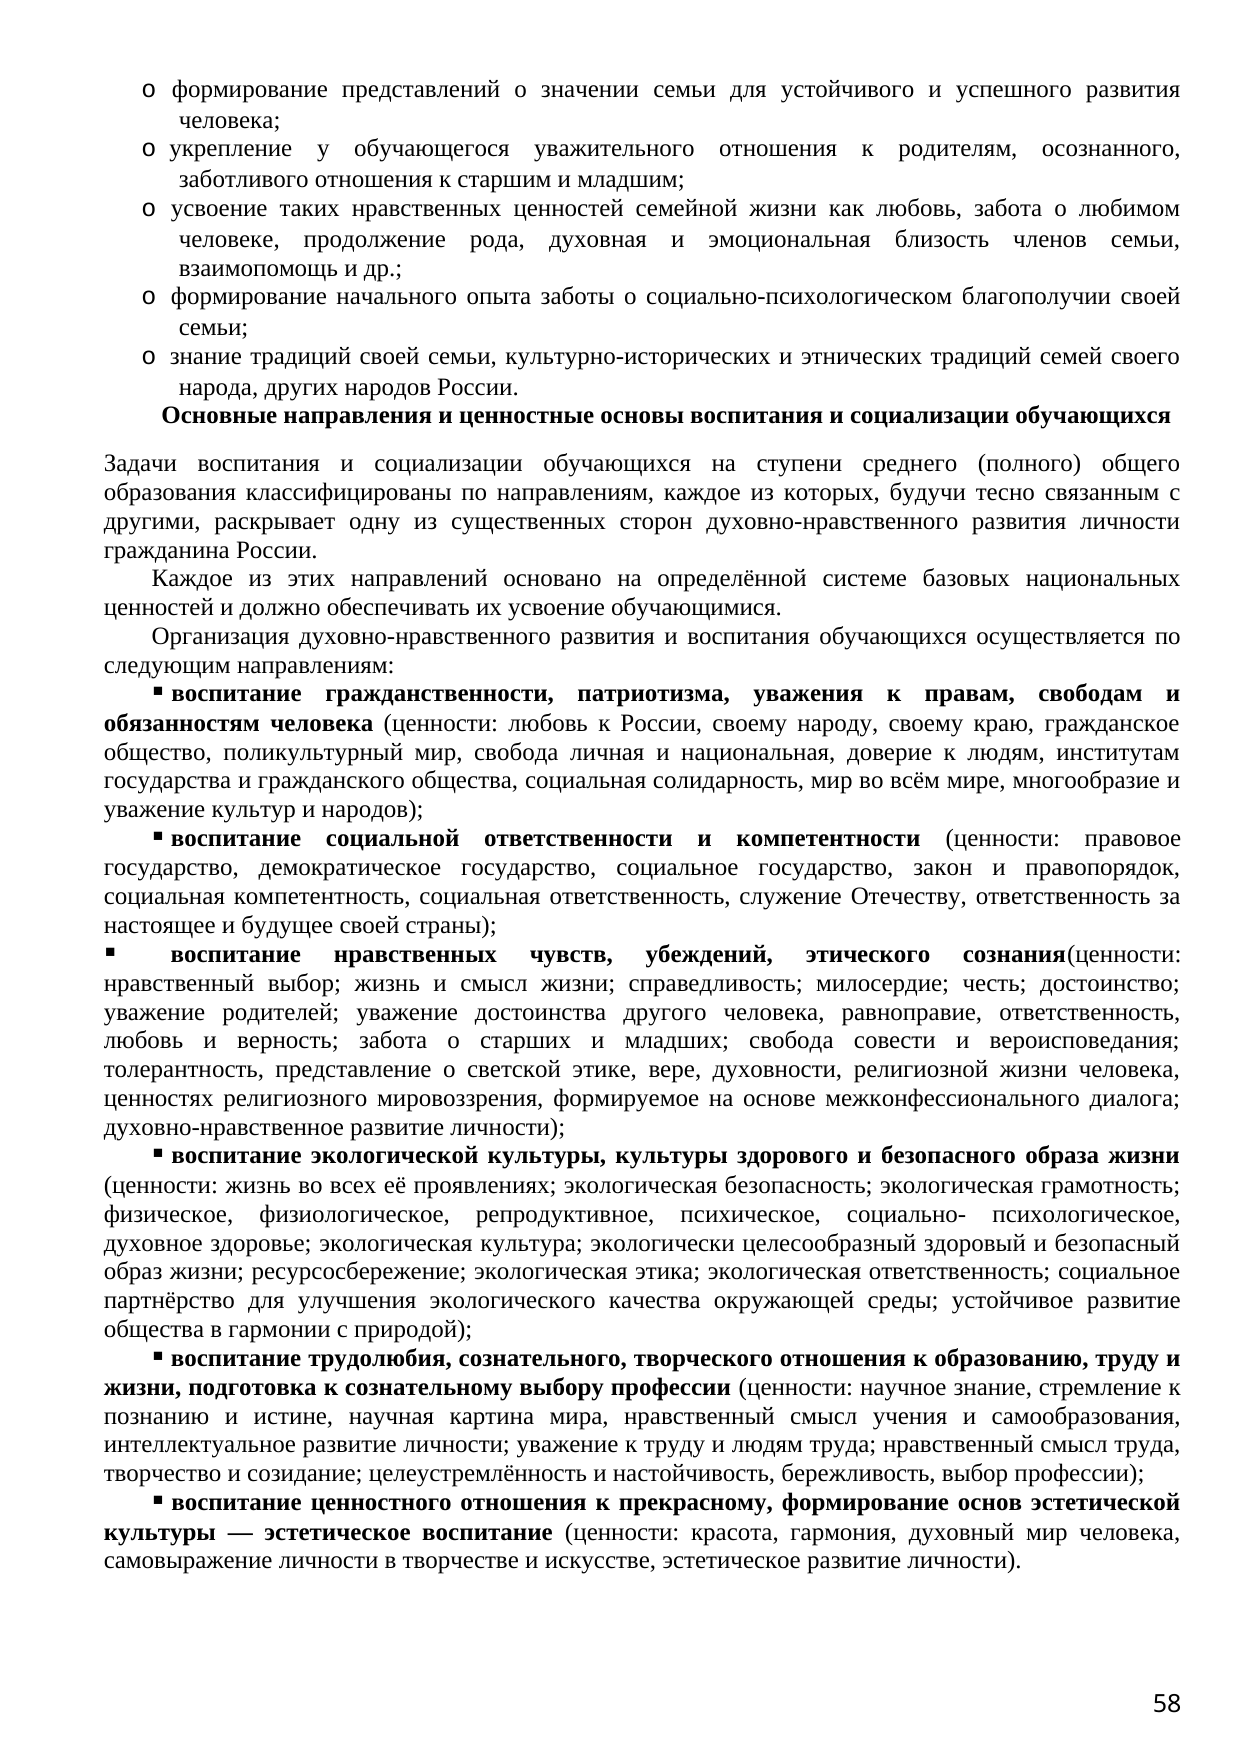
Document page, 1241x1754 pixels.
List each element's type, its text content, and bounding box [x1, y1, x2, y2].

list укрепление у обучающегося уважительного отношения к родителям, осознанного, заботливого отношения к старшим и младшим; [141, 133, 1181, 193]
list воспитание экологической культуры, культуры здорового и безопасного образа жизни (ценности: жизнь во всех её проявлениях; экологическая безопасность; экологическая грамотность; физическое, физиологическое, репродуктивное, психическое, социально- психологическое, духовное здоровье; экологическая культура; экологически целесообразный здоровый и безопасный образ жизни; ресурсосбережение; экологическая этика; экологическая ответственность; социальное партнёрство для улучшения экологического качества окружающей среды; устойчивое развитие общества в гармонии с природой); [103, 1141, 1181, 1343]
text Каждое из этих направлений основано на определённой системе базовых национальных ценностей и должно обеспечивать их усвоение обучающимися. [103, 563, 1181, 621]
list воспитание гражданственности, патриотизма, уважения к правам, свободам и обязанностям человека (ценности: любовь к России, своему народу, своему краю, гражданское общество, поликультурный мир, свобода личная и национальная, доверие к людям, институтам государства и гражданского общества, социальная солидарность, мир во всём мире, многообразие и уважение культур и народов); [103, 678, 1181, 823]
text Основные направления и ценностные основы воспитания и социализации обучающихся [103, 401, 1181, 429]
text Организация духовно-нравственного развития и воспитания обучающихся осуществляется по следующим направлениям: [103, 621, 1181, 678]
text Задачи воспитания и социализации обучающихся на ступени среднего (полного) общего образования классифицированы по направлениям, каждое из которых, будучи тесно связанным с другими, раскрывает одну из существенных сторон духовно-нравственного развития личности гражданина России. [103, 448, 1181, 563]
list формирование представлений о значении семьи для устойчивого и успешного развития человека; [141, 74, 1181, 133]
list знание традиций своей семьи, культурно-исторических и этнических традиций семей своего народа, других народов России. [141, 341, 1181, 401]
list воспитание трудолюбия, сознательного, творческого отношения к образованию, труду и жизни, подготовка к сознательному выбору профессии (ценности: научное знание, стремление к познанию и истине, научная картина мира, нравственный смысл учения и самообразования, интеллектуальное развитие личности; уважение к труду и людям труда; нравственный смысл труда, творчество и созидание; целеустремлённость и настойчивость, бережливость, выбор профессии); [103, 1343, 1181, 1487]
list воспитание нравственных чувств, убеждений, этического сознания(ценности: нравственный выбор; жизнь и смысл жизни; справедливость; милосердие; честь; достоинство; уважение родителей; уважение достоинства другого человека, равноправие, ответственность, любовь и верность; забота о старших и младших; свобода совести и вероисповедания; толерантность, представление о светской этике, вере, духовности, религиозной жизни человека, ценностях религиозного мировоззрения, формируемое на основе межконфессионального диалога; духовно-нравственное развитие личности); [103, 939, 1181, 1141]
list воспитание ценностного отношения к прекрасному, формирование основ эстетической культуры — эстетическое воспитание (ценности: красота, гармония, духовный мир человека, самовыражение личности в творчестве и искусстве, эстетическое развитие личности). [103, 1487, 1181, 1574]
list усвоение таких нравственных ценностей семейной жизни как любовь, забота о любимом человеке, продолжение рода, духовная и эмоциональная близость членов семьи, взаимопомощь и др.; [141, 193, 1181, 281]
list воспитание социальной ответственности и компетентности (ценности: правовое государство, демократическое государство, социальное государство, закон и правопорядок, социальная компетентность, социальная ответственность, служение Отечеству, ответственность за настоящее и будущее своей страны); [103, 823, 1181, 939]
list формирование начального опыта заботы о социально-психологическом благополучии своей семьи; [141, 281, 1181, 341]
